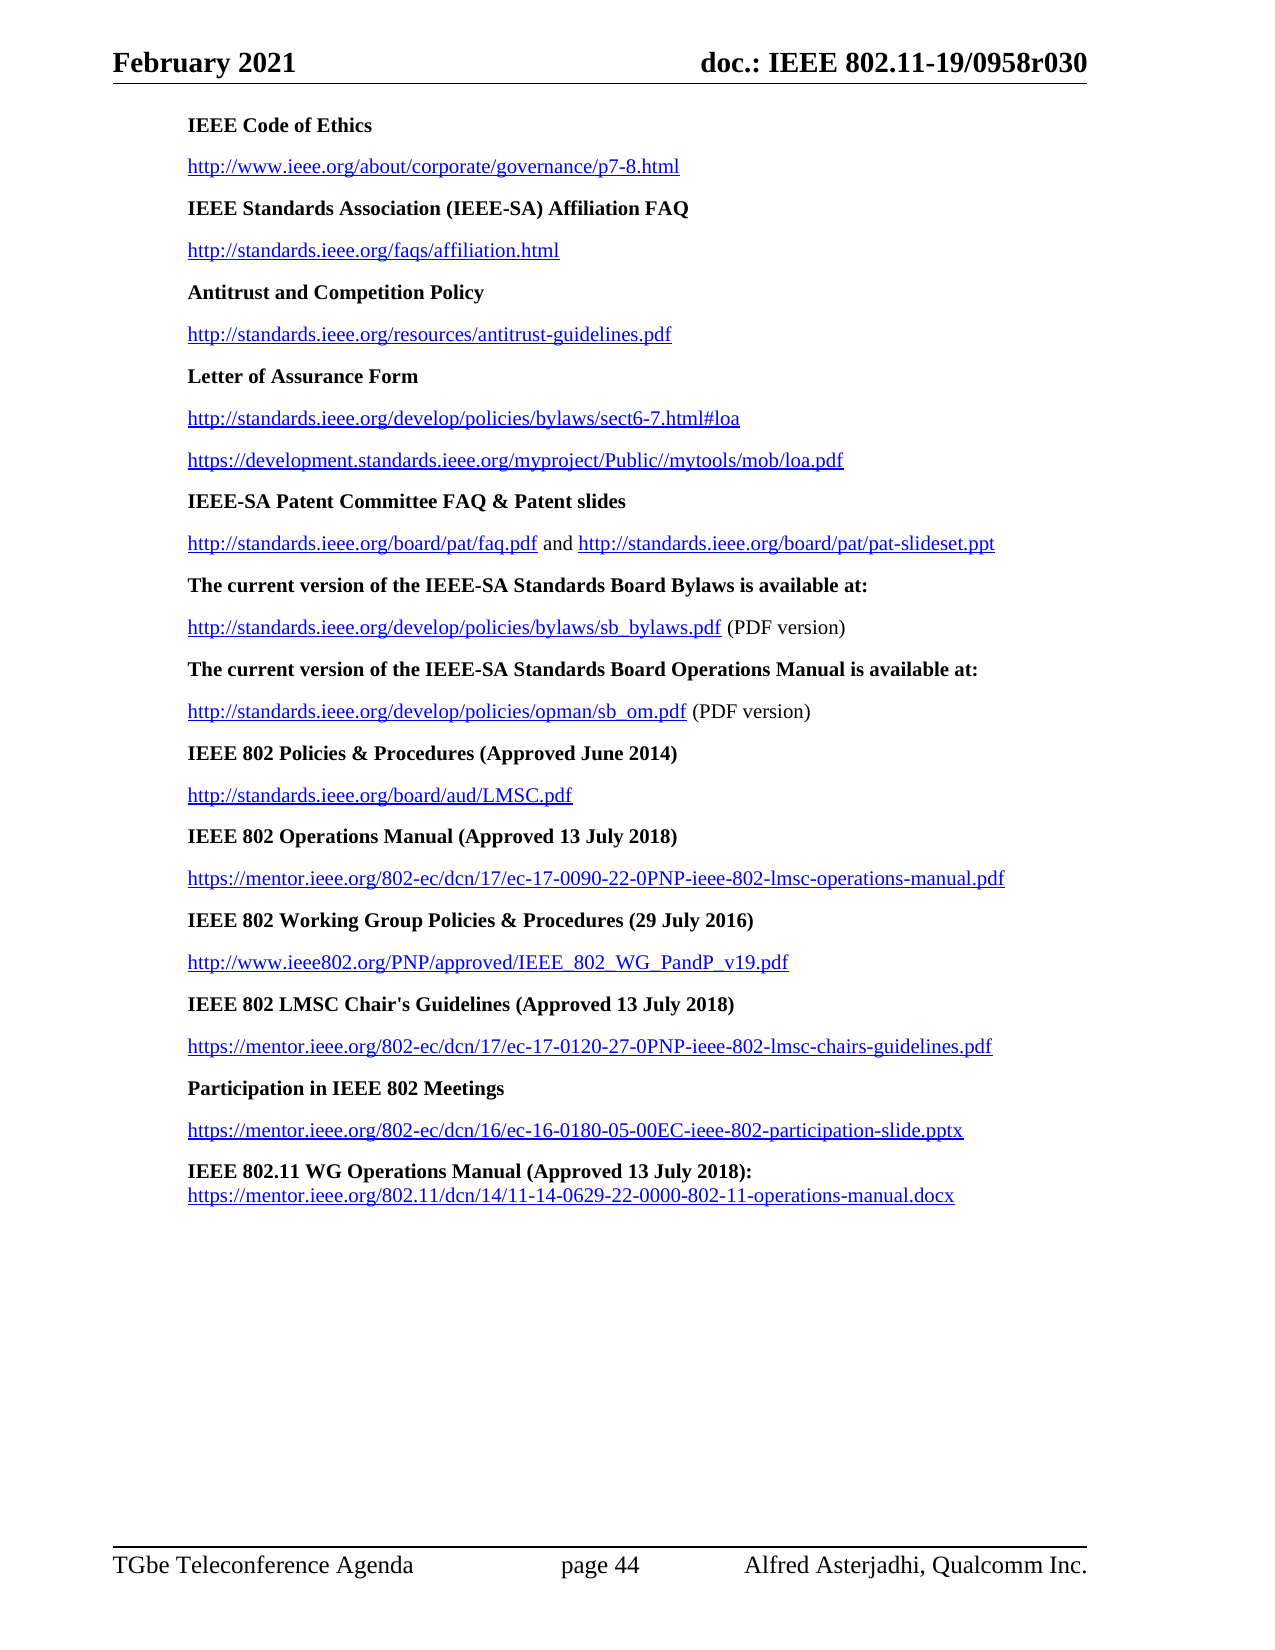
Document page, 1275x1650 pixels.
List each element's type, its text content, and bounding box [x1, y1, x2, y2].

text http://standards.ieee.org/develop/policies/bylaws/sb_bylaws.pdf (PDF version) [187, 615, 1087, 639]
text Letter of Assurance Form [187, 364, 1087, 388]
text https://mentor.ieee.org/802-ec/dcn/17/ec-17-0120-27-0PNP-ieee-802-lmsc-chairs-guidelines.pdf [187, 1034, 1087, 1058]
text Participation in IEEE 802 Meetings [187, 1076, 1087, 1100]
text IEEE Code of Ethics [187, 112, 1087, 137]
text IEEE 802 Operations Manual (Approved 13 July 2018) [187, 824, 1087, 848]
text The current version of the IEEE-SA Standards Board Bylaws is available at: [187, 573, 1087, 597]
text IEEE-SA Patent Committee FAQ & Patent slides [187, 489, 1087, 513]
text http://www.ieee.org/about/corporate/governance/p7-8.html [187, 154, 1087, 178]
text IEEE 802 Working Group Policies & Procedures (29 July 2016) [187, 908, 1087, 932]
text https://development.standards.ieee.org/myproject/Public//mytools/mob/loa.pdf [187, 447, 1087, 472]
text http://standards.ieee.org/board/pat/faq.pdf and http://standards.ieee.org/board/pat/pat-slideset.ppt [187, 531, 1087, 555]
text http://standards.ieee.org/board/aud/LMSC.pdf [187, 782, 1087, 807]
text https://mentor.ieee.org/802-ec/dcn/16/ec-16-0180-05-00EC-ieee-802-participation-slide.pptx [187, 1117, 1087, 1142]
text http://standards.ieee.org/faqs/affiliation.html [187, 238, 1087, 262]
text https://mentor.ieee.org/802-ec/dcn/17/ec-17-0090-22-0PNP-ieee-802-lmsc-operations-manual.pdf [187, 866, 1087, 890]
text The current version of the IEEE-SA Standards Board Operations Manual is available at: [187, 657, 1087, 681]
text http://standards.ieee.org/develop/policies/bylaws/sect6-7.html#loa [187, 406, 1087, 430]
text IEEE 802 LMSC Chair's Guidelines (Approved 13 July 2018) [187, 992, 1087, 1016]
text IEEE Standards Association (IEEE-SA) Affiliation FAQ [187, 196, 1087, 220]
text IEEE 802 Policies & Procedures (Approved June 2014) [187, 741, 1087, 765]
text http://standards.ieee.org/develop/policies/opman/sb_om.pdf (PDF version) [187, 699, 1087, 723]
text http://standards.ieee.org/resources/antitrust-guidelines.pdf [187, 322, 1087, 346]
text Antitrust and Competition Policy [187, 280, 1087, 304]
text IEEE 802.11 WG Operations Manual (Approved 13 July 2018): [112, 1159, 1087, 1183]
text http://www.ieee802.org/PNP/approved/IEEE_802_WG_PandP_v19.pdf [187, 950, 1087, 974]
text https://mentor.ieee.org/802.11/dcn/14/11-14-0629-22-0000-802-11-operations-manual.docx [112, 1183, 1087, 1207]
